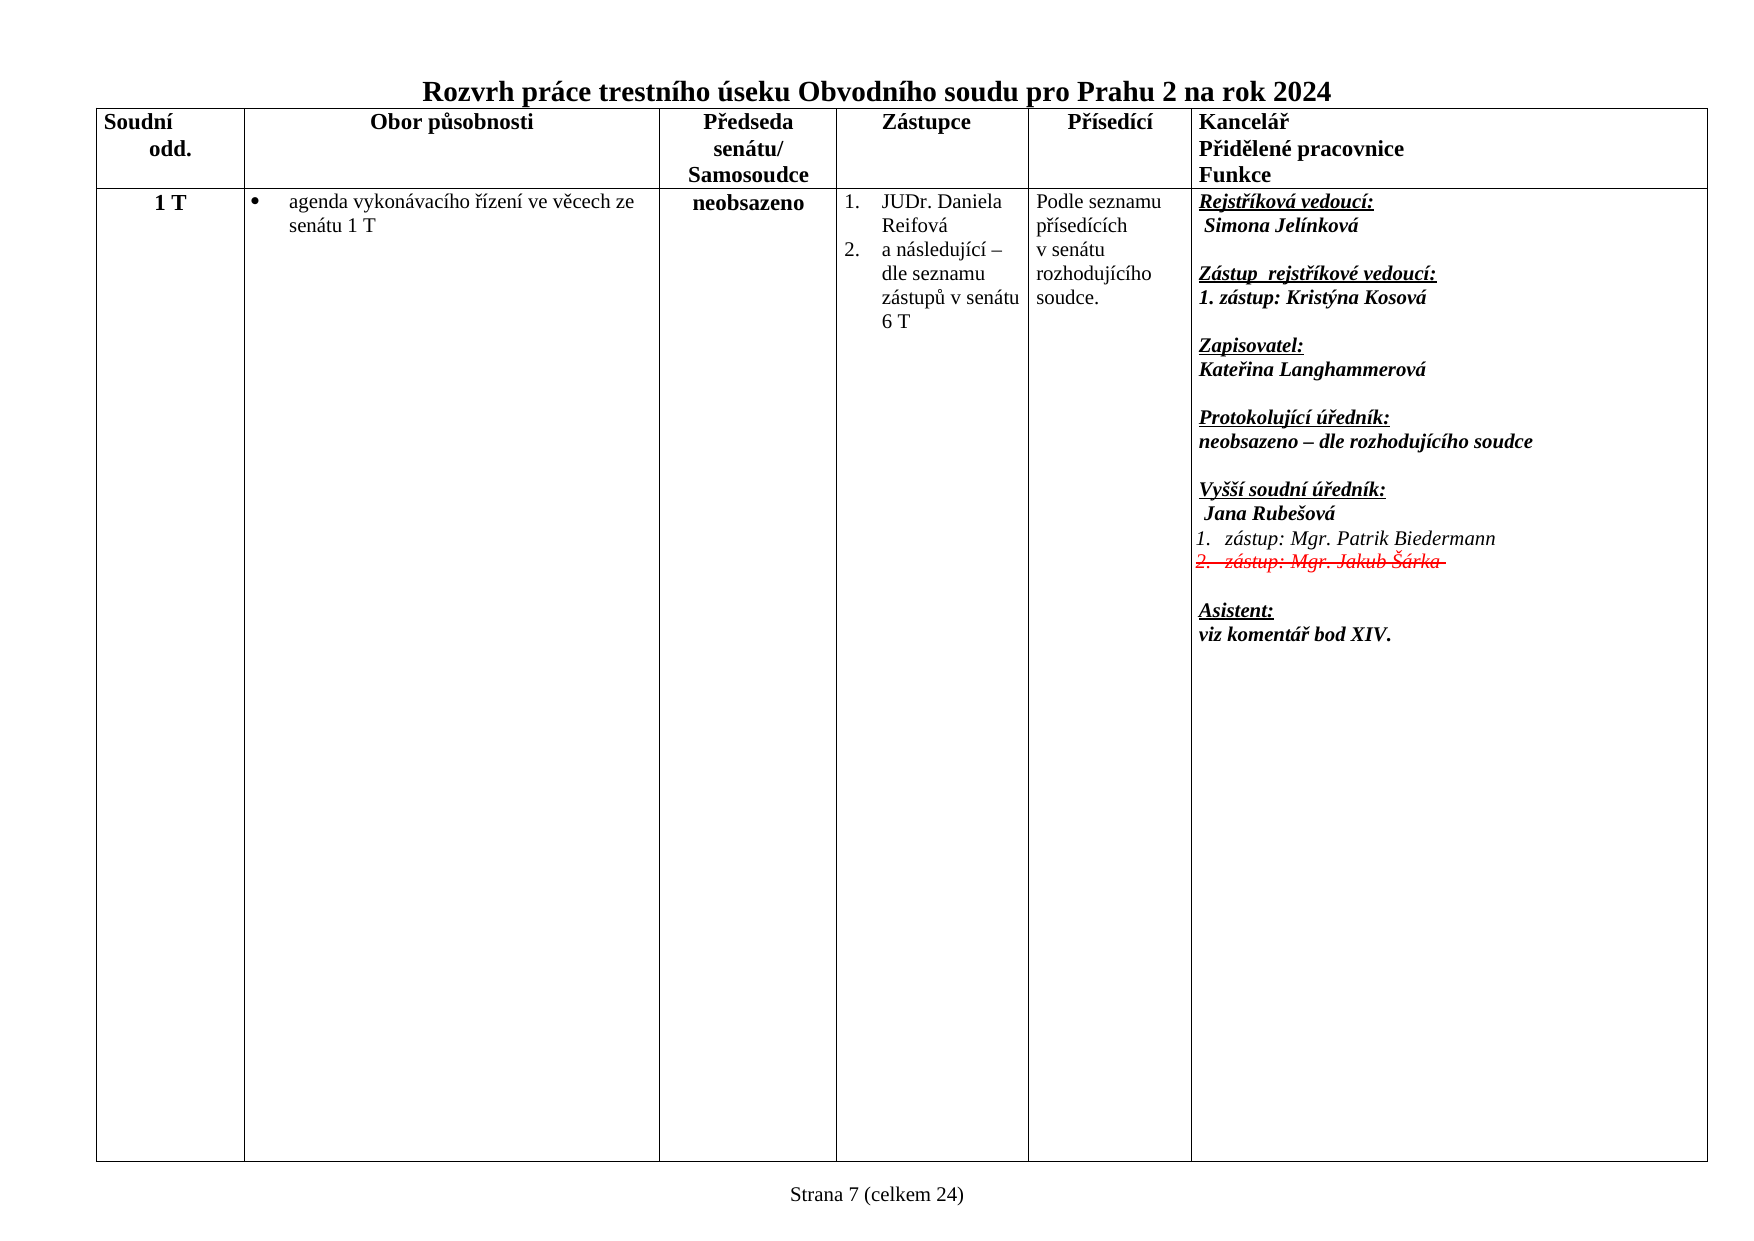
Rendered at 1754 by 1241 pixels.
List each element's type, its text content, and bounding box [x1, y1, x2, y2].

table_cell Obor působnosti [245, 109, 659, 187]
table_cell Soudní odd. [97, 109, 244, 187]
table_cell Podle seznamu přísedících v senátu rozhodujícího soudce. [1029, 189, 1191, 1161]
table_cell agenda vykonávacího řízení ve věcech ze senátu 1 T [245, 189, 659, 1161]
table_cell 1 T [97, 189, 244, 1161]
table_cell Přísedící [1029, 109, 1191, 187]
table_cell Zástupce [837, 109, 1028, 187]
table_cell Rejstříková vedoucí: Simona Jelínková Zástup rejstříkové vedoucí: 1. zástup: Kristýna Kosová Zapisovatel: Kateřina Langhammerová Protokolující úředník: neobsazeno – dle rozhodujícího soudce Vyšší soudní úředník: Jana Rubešová zástup: Mgr. Patrik Biedermann zástup: Mgr. Jakub Šárka Asistent: viz komentář bod XIV. [1192, 189, 1707, 1161]
table_cell JUDr. Daniela Reifová a následující – dle seznamu zástupů v senátu 6 T [837, 189, 1028, 1161]
table_cell Kancelář Přidělené pracovnice Funkce [1192, 109, 1707, 187]
table_cell neobsazeno [660, 189, 836, 1161]
table_cell Předseda senátu/ Samosoudce [660, 109, 836, 187]
